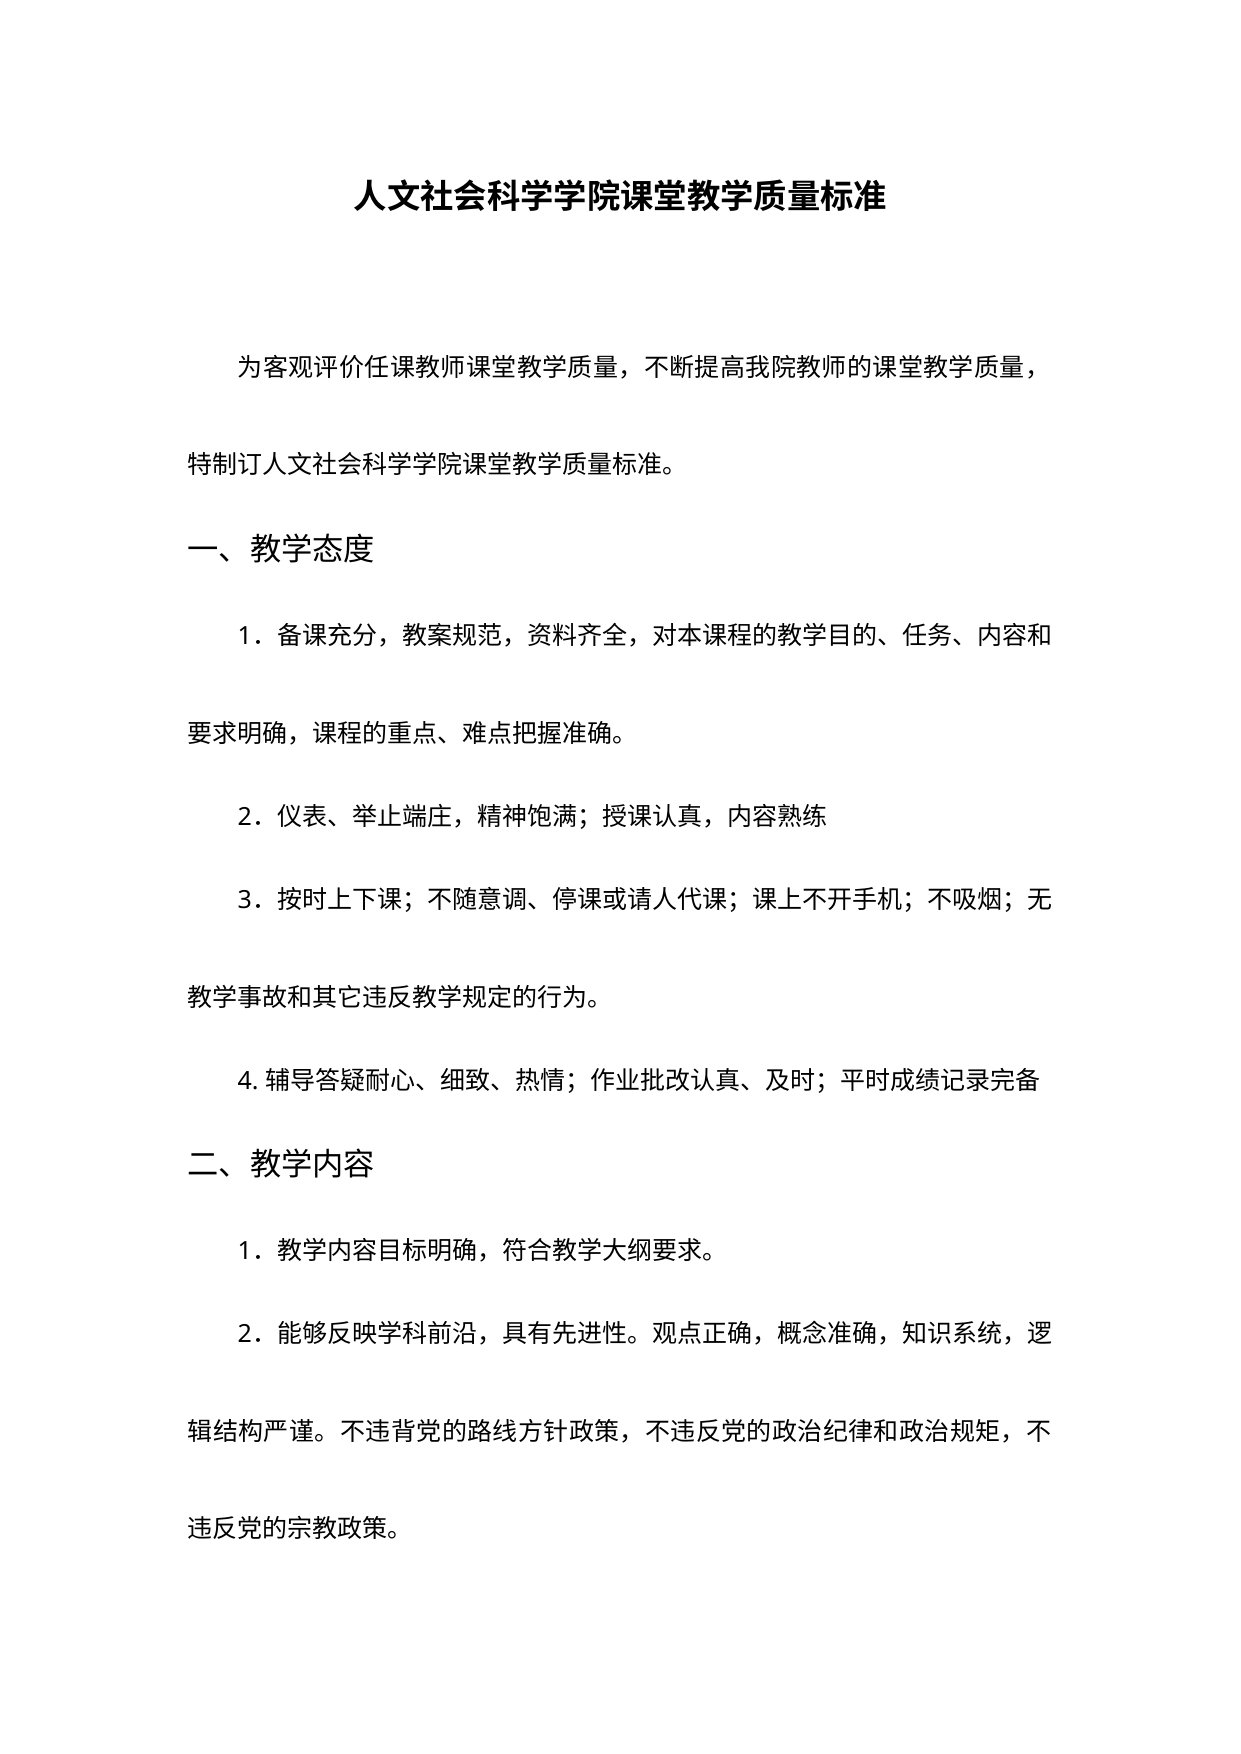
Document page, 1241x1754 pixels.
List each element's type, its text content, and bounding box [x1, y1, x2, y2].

text 2．能够反映学科前沿，具有先进性。观点正确，概念准确，知识系统，逻辑结构严谨。不违背党的路线方针政策，不违反党的政治纪律和政治规矩，不违反党的宗教政策。 [187, 1299, 1053, 1559]
text 2．仪表、举止端庄，精神饱满；授课认真，内容熟练 [187, 782, 1053, 847]
text 为客观评价任课教师课堂教学质量，不断提高我院教师的课堂教学质量，特制订人文社会科学学院课堂教学质量标准。 [187, 333, 1053, 496]
text 人文社会科学学院课堂教学质量标准 [187, 162, 1053, 227]
text 4. 辅导答疑耐心、细致、热情；作业批改认真、及时；平时成绩记录完备 [187, 1046, 1053, 1111]
text 一、教学态度 [187, 514, 1053, 579]
text 1．教学内容目标明确，符合教学大纲要求。 [187, 1216, 1053, 1281]
text 二、教学内容 [187, 1129, 1053, 1194]
text 3．按时上下课；不随意调、停课或请人代课；课上不开手机；不吸烟；无教学事故和其它违反教学规定的行为。 [187, 865, 1053, 1028]
text 1．备课充分，教案规范，资料齐全，对本课程的教学目的、任务、内容和要求明确，课程的重点、难点把握准确。 [187, 601, 1053, 764]
